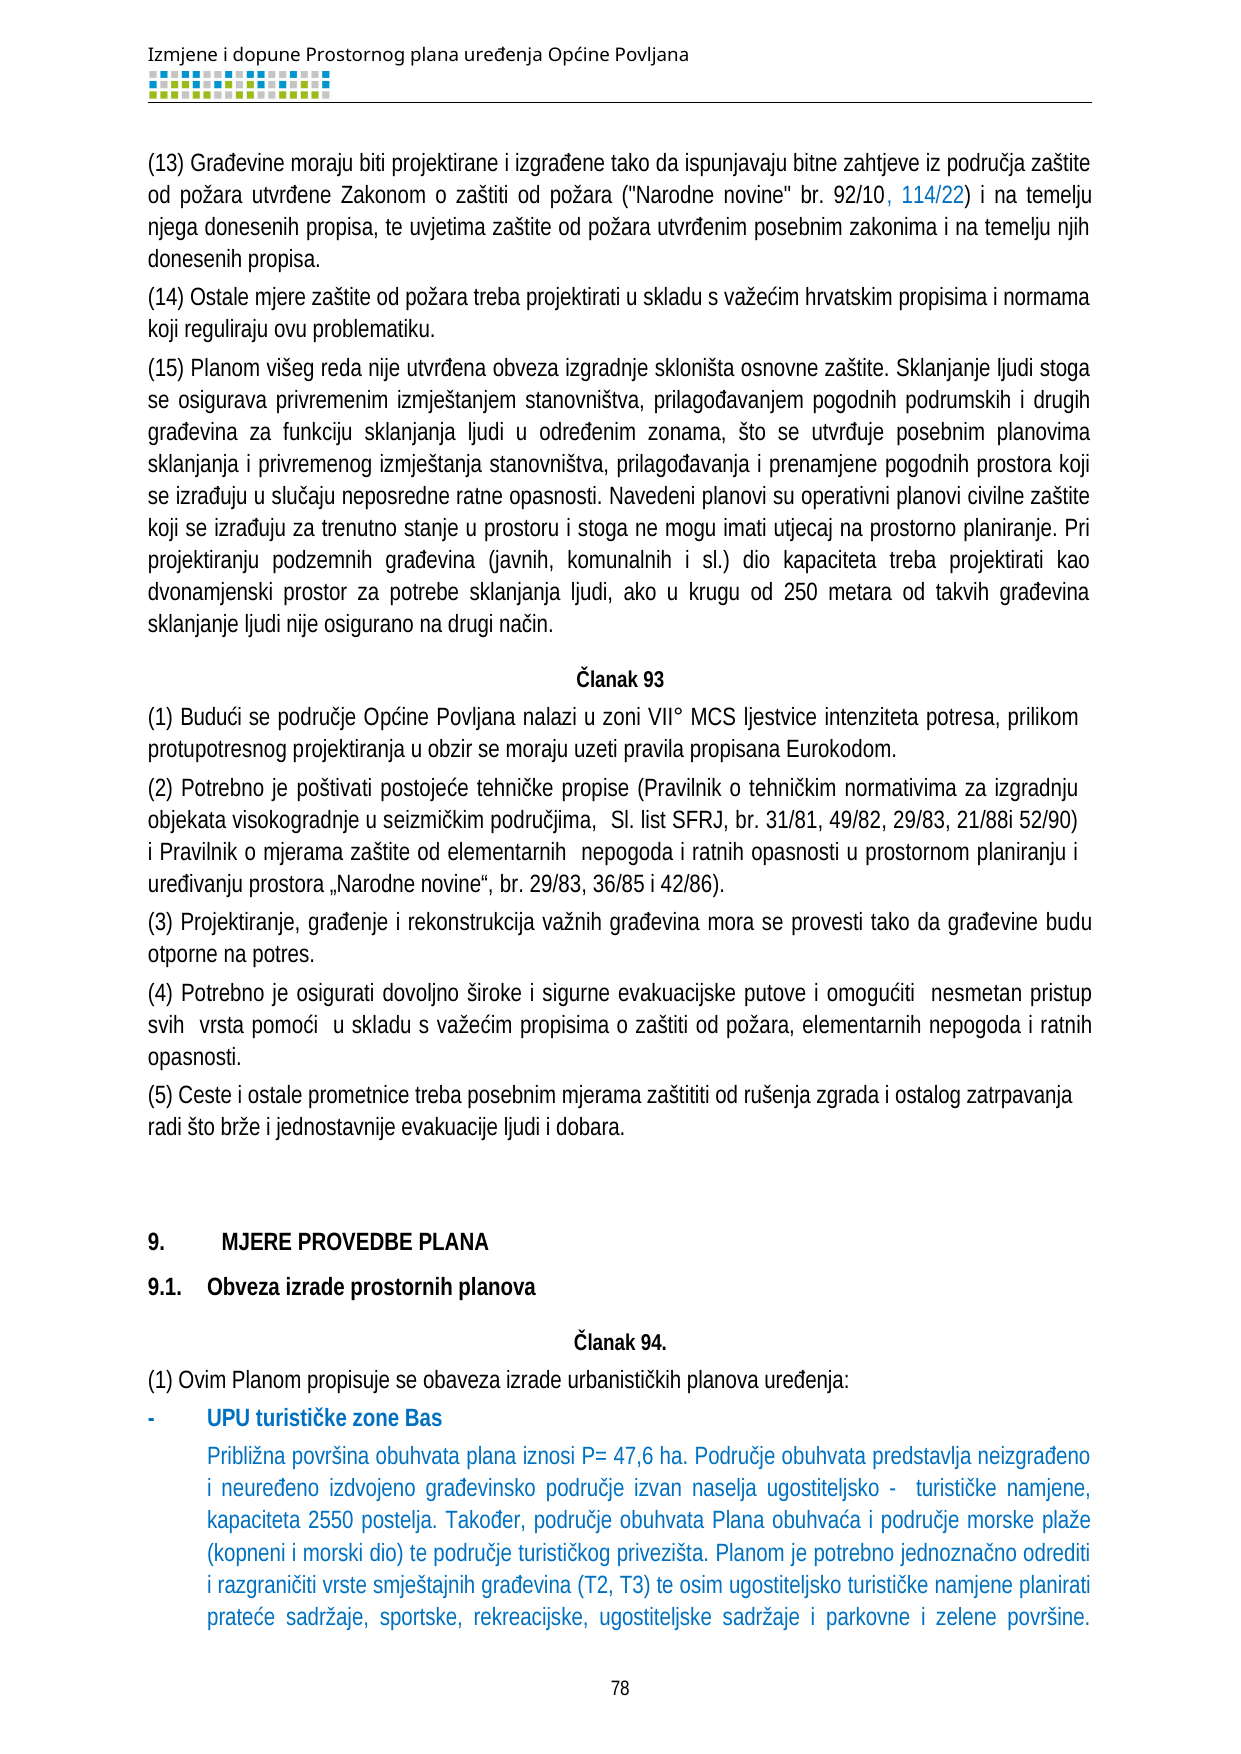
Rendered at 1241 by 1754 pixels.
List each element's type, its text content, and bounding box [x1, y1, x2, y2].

text (4) Potrebno je osigurati dovoljno široke i sigurne evakuacijske putove i omogućiti nesmetan pristup svih vrsta pomoći u skladu s važećim propisima o zaštiti od požara, elementarnih nepogoda i ratnih opasnosti. [148, 978, 1092, 1070]
text (5) Ceste i ostale prometnice treba posebnim mjerama zaštititi od rušenja zgrada i ostalog zatrpavanja radi što brže i jednostavnije evakuacije ljudi i dobara. [148, 1080, 1092, 1141]
text (1) Budući se područje Općine Povljana nalazi u zoni VII° MCS ljestvice intenziteta potresa, prilikom protupotresnog projektiranja u obzir se moraju uzeti pravila propisana Eurokodom. [148, 702, 1078, 763]
list UPU turističke zone Bas [148, 1403, 1092, 1432]
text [207, 1441, 1092, 1630]
text (3) Projektiranje, građenje i rekonstrukcija važnih građevina mora se provesti tako da građevine budu otporne na potres. [148, 907, 1092, 968]
text Članak 94. [148, 1329, 1092, 1355]
picture [147, 71, 333, 100]
text (1) Ovim Planom propisuje se obaveza izrade urbanističkih planova uređenja: [148, 1364, 1092, 1393]
text 9. MJERE PROVEDBE PLANA [148, 1227, 1092, 1256]
text (13) Građevine moraju biti projektirane i izgrađene tako da ispunjavaju bitne zahtjeve iz područja zaštite od požara utvrđene Zakonom o zaštiti od požara ("Narodne novine" br. 92/10, 114/22) i na temelju njega donesenih propisa, te uvjetima zaštite od požara utvrđenim posebnim zakonima i na temelju njih donesenih propisa. [148, 148, 1092, 273]
text (2) Potrebno je poštivati postojeće tehničke propise (Pravilnik o tehničkim normativima za izgradnju objekata visokogradnje u seizmičkim područjima, Sl. list SFRJ, br. 31/81, 49/82, 29/83, 21/88i 52/90) i Pravilnik o mjerama zaštite od elementarnih nepogoda i ratnih opasnosti u prostornom planiranju i uređivanju prostora „Narodne novine“, br. 29/83, 36/85 i 42/86). [148, 773, 1079, 897]
text Članak 93 [148, 666, 1092, 693]
text (14) Ostale mjere zaštite od požara treba projektirati u skladu s važećim hrvatskim propisima i normama koji reguliraju ovu problematiku. [148, 282, 1092, 343]
text (15) Planom višeg reda nije utvrđena obveza izgradnje skloništa osnovne zaštite. Sklanjanje ljudi stoga se osigurava privremenim izmještanjem stanovništva, prilagođavanjem pogodnih podrumskih i drugih građevina za funkciju sklanjanja ljudi u određenim zonama, što se utvrđuje posebnim planovima sklanjanja i privremenog izmještanja stanovništva, prilagođavanja i prenamjene pogodnih prostora koji se izrađuju u slučaju neposredne ratne opasnosti. Navedeni planovi su operativni planovi civilne zaštite koji se izrađuju za trenutno stanje u prostoru i stoga ne mogu imati utjecaj na prostorno planiranje. Pri projektiranju podzemnih građevina (javnih, komunalnih i sl.) dio kapaciteta treba projektirati kao dvonamjenski prostor za potrebe sklanjanja ljudi, ako u krugu od 250 metara od takvih građevina sklanjanje ljudi nije osigurano na drugi način. [148, 353, 1092, 638]
text 9.1. Obveza izrade prostornih planova [148, 1272, 1092, 1300]
